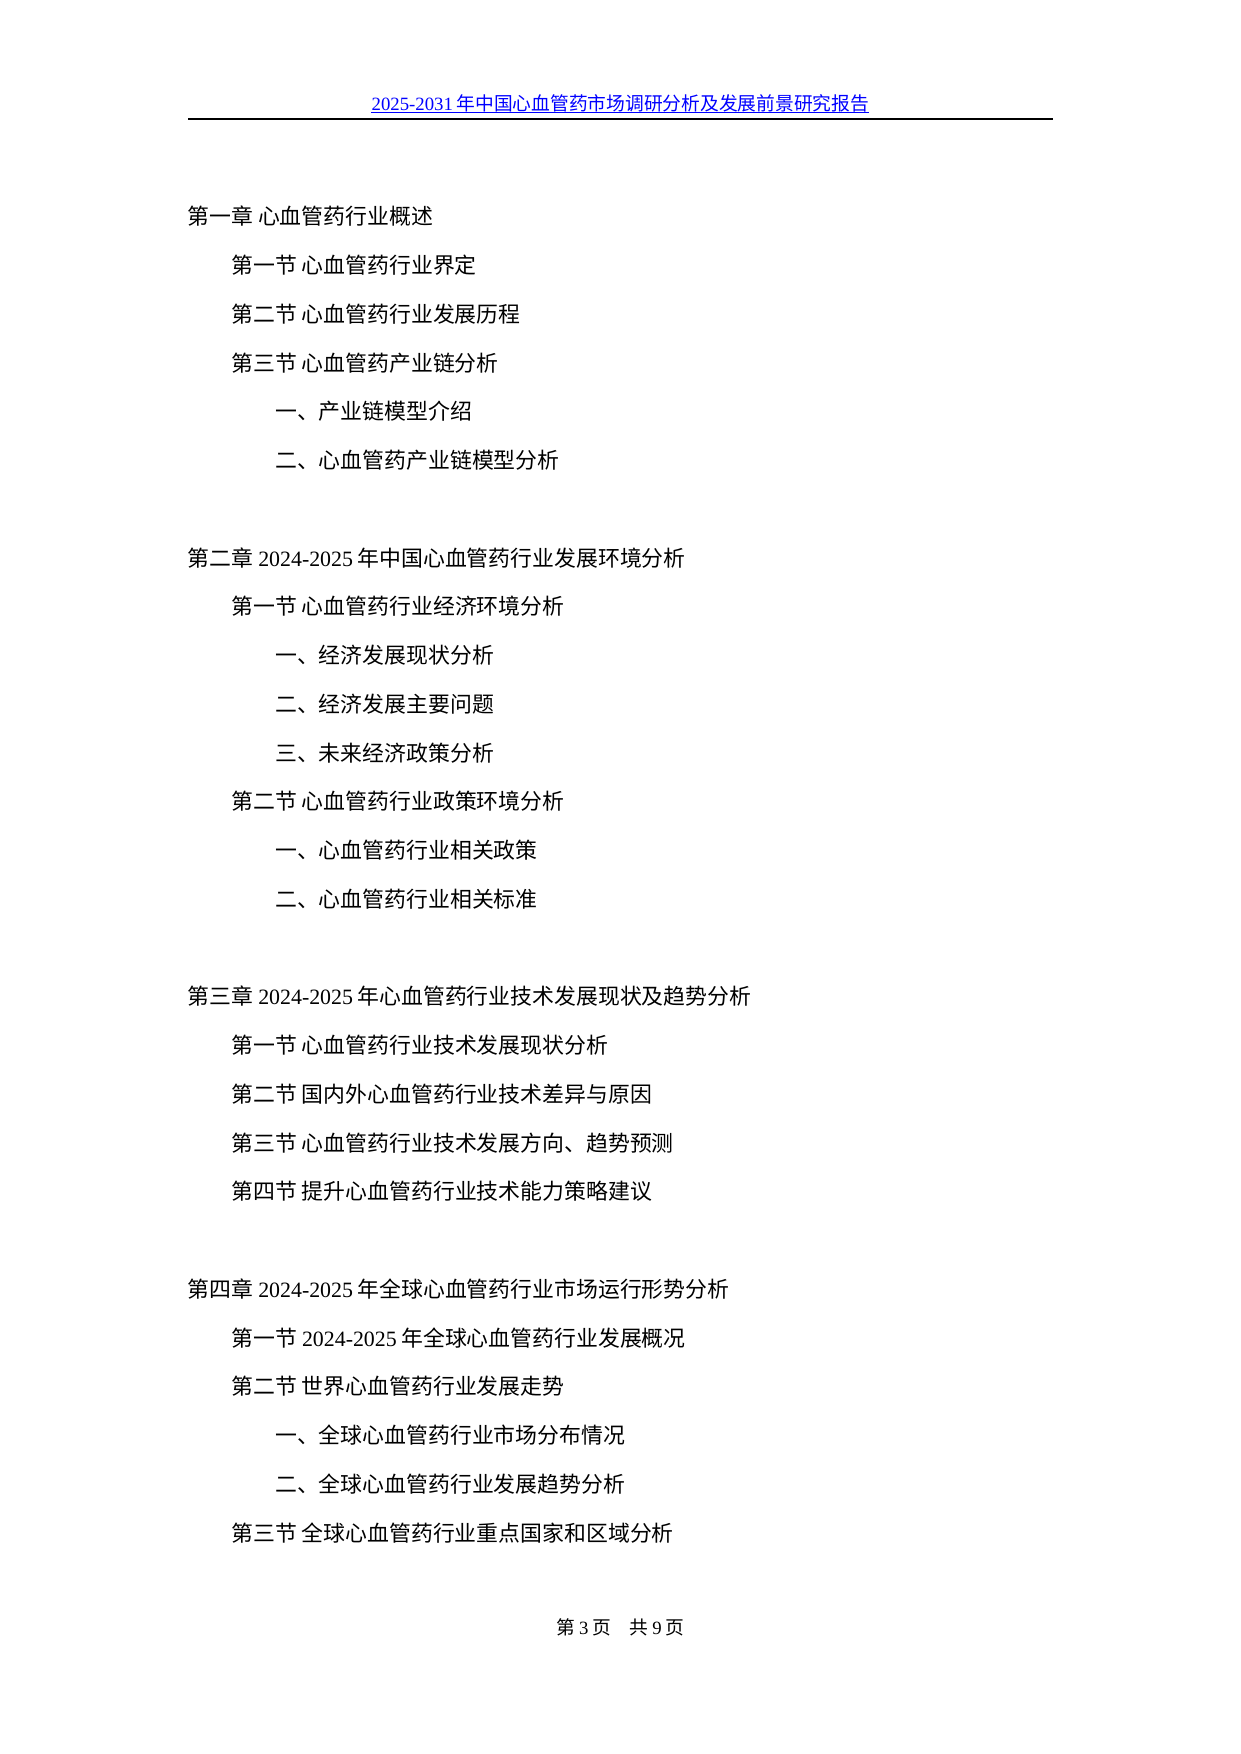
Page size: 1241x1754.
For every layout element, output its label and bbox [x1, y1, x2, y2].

text [187, 150, 1053, 1548]
